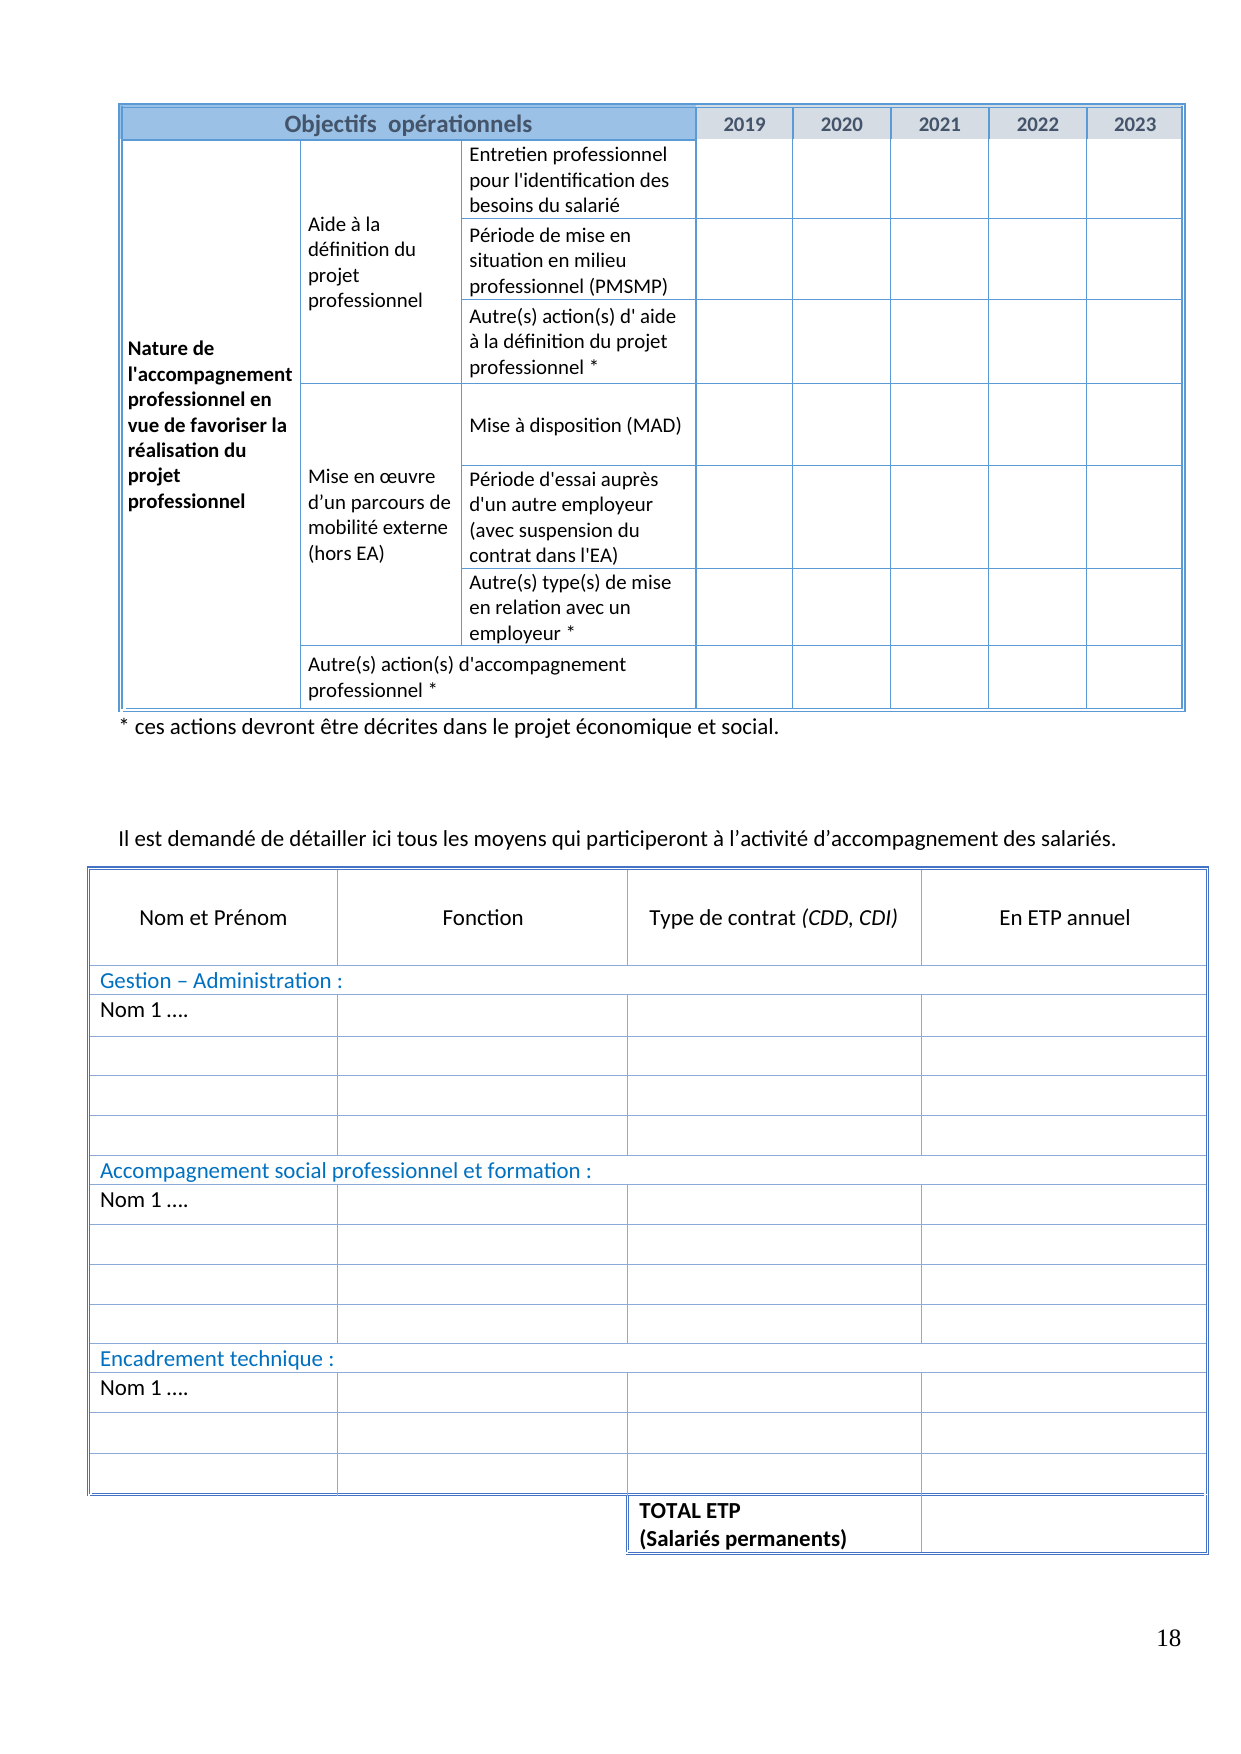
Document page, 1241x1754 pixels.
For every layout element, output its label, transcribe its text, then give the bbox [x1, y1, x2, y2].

table_cell [989, 300, 1086, 383]
table_cell [1087, 300, 1181, 383]
table_cell [697, 646, 792, 708]
table_header Type de contrat (CDD, CDI) [628, 870, 921, 965]
table_cell [338, 1265, 627, 1303]
table_cell [338, 1037, 627, 1075]
table_cell [793, 219, 890, 298]
table_cell [891, 219, 988, 298]
table_cell [922, 1454, 1206, 1493]
table_cell [922, 1076, 1206, 1115]
table_cell [989, 466, 1086, 568]
table_cell [628, 1185, 921, 1224]
table_cell [989, 384, 1086, 465]
table_cell Nom 1 …. [90, 1373, 337, 1412]
table_cell [338, 995, 627, 1036]
table_cell [338, 1454, 627, 1493]
table_header Fonction [338, 870, 627, 965]
table_cell [628, 1037, 921, 1075]
table_cell [90, 1305, 337, 1343]
table_cell [90, 1265, 337, 1303]
table_cell [1087, 384, 1181, 465]
table_cell [891, 466, 988, 568]
table_cell [1087, 139, 1181, 218]
table_cell [338, 1305, 627, 1343]
table_cell [793, 384, 890, 465]
table_cell [697, 219, 792, 298]
table_cell [628, 1265, 921, 1303]
table_cell [697, 569, 792, 645]
table_cell [922, 1373, 1206, 1412]
table_cell [922, 995, 1206, 1036]
text * ces actions devront être décrites dans le projet économique et social. [118, 712, 1181, 740]
table_cell [989, 569, 1086, 645]
table_cell Mise en œuvre d’un parcours de mobilité externe (hors EA) [301, 384, 461, 645]
table_cell Période de mise en situation en milieu professionnel (PMSMP) [462, 219, 695, 298]
table_cell [891, 384, 988, 465]
table_cell [628, 1454, 921, 1493]
table_header 2020 [794, 108, 890, 139]
table_cell Aide à la définition du projet professionnel [301, 141, 461, 383]
table_cell [628, 1225, 921, 1264]
table_cell Autre(s) action(s) d' aide à la définition du projet professionnel * [462, 300, 695, 383]
table_cell Gestion – Administration : [90, 966, 1206, 994]
table_cell [628, 1413, 921, 1453]
table_cell [793, 139, 890, 218]
table_cell [1087, 569, 1181, 645]
table_cell [891, 569, 988, 645]
table_cell [989, 646, 1086, 708]
table_cell [90, 1037, 337, 1075]
table_cell Période d'essai auprès d'un autre employeur (avec suspension du contrat dans l'EA) [462, 466, 695, 568]
table_cell [922, 1305, 1206, 1343]
table_cell [922, 1493, 1208, 1552]
text Il est demandé de détailler ici tous les moyens qui participeront à l’activité d’accompagnement des salariés. [118, 824, 1181, 852]
table_cell [628, 1116, 921, 1155]
table_header En ETP annuel [922, 870, 1206, 965]
table_cell [922, 1413, 1206, 1453]
table_cell [90, 1116, 337, 1155]
table_cell [891, 300, 988, 383]
table_cell [922, 1265, 1206, 1303]
table_cell Encadrement technique : [90, 1344, 1206, 1372]
table_cell [628, 995, 921, 1036]
table_cell [338, 1413, 627, 1453]
table_header 2021 [892, 108, 988, 139]
table_cell [697, 384, 792, 465]
table_cell Nom 1 …. [90, 1185, 337, 1224]
table_cell [891, 139, 988, 218]
table_cell [989, 219, 1086, 298]
table_cell [90, 1225, 337, 1264]
table_cell Mise à disposition (MAD) [462, 384, 695, 465]
table_cell [338, 1116, 627, 1155]
table_cell [697, 139, 792, 218]
table_cell Nom 1 …. [90, 995, 337, 1036]
table_cell [1087, 466, 1181, 568]
table_cell Autre(s) action(s) d'accompagnement professionnel * [301, 646, 695, 708]
table_cell [628, 1305, 921, 1343]
table_cell [922, 1116, 1206, 1155]
table_cell [90, 1413, 337, 1453]
table_cell [90, 1454, 337, 1493]
table_cell [697, 300, 792, 383]
table_header 2023 [1088, 108, 1181, 139]
table_cell [1087, 219, 1181, 298]
table_cell [793, 300, 890, 383]
table_cell [338, 1225, 627, 1264]
table_cell Nature de l'accompagnement professionnel en vue de favoriser la réalisation du projet professionnel [123, 141, 300, 708]
table_cell [891, 646, 988, 708]
table_cell [338, 1373, 627, 1412]
table_cell [793, 646, 890, 708]
table_cell [697, 466, 792, 568]
table_header Nom et Prénom [90, 870, 337, 965]
table_cell Accompagnement social professionnel et formation : [90, 1156, 1206, 1184]
table_cell [989, 139, 1086, 218]
table_cell [1087, 646, 1181, 708]
table_cell Entretien professionnel pour l'identification des besoins du salarié [462, 141, 695, 218]
table_cell [922, 1185, 1206, 1224]
table_header 2019 [697, 108, 792, 139]
table_cell Autre(s) type(s) de mise en relation avec un employeur * [462, 569, 695, 645]
table_cell [793, 569, 890, 645]
table_cell TOTAL ETP (Salariés permanents) [628, 1496, 921, 1552]
table_cell [628, 1076, 921, 1115]
table_cell [338, 1185, 627, 1224]
table_cell [922, 1037, 1206, 1075]
table_cell [793, 466, 890, 568]
table_cell [89, 1493, 626, 1552]
table_cell [90, 1076, 337, 1115]
table_header 2022 [990, 108, 1086, 139]
table_cell [338, 1076, 627, 1115]
table_cell [922, 1225, 1206, 1264]
table_cell [628, 1373, 921, 1412]
table_header Objectifs opérationnels [123, 108, 695, 139]
